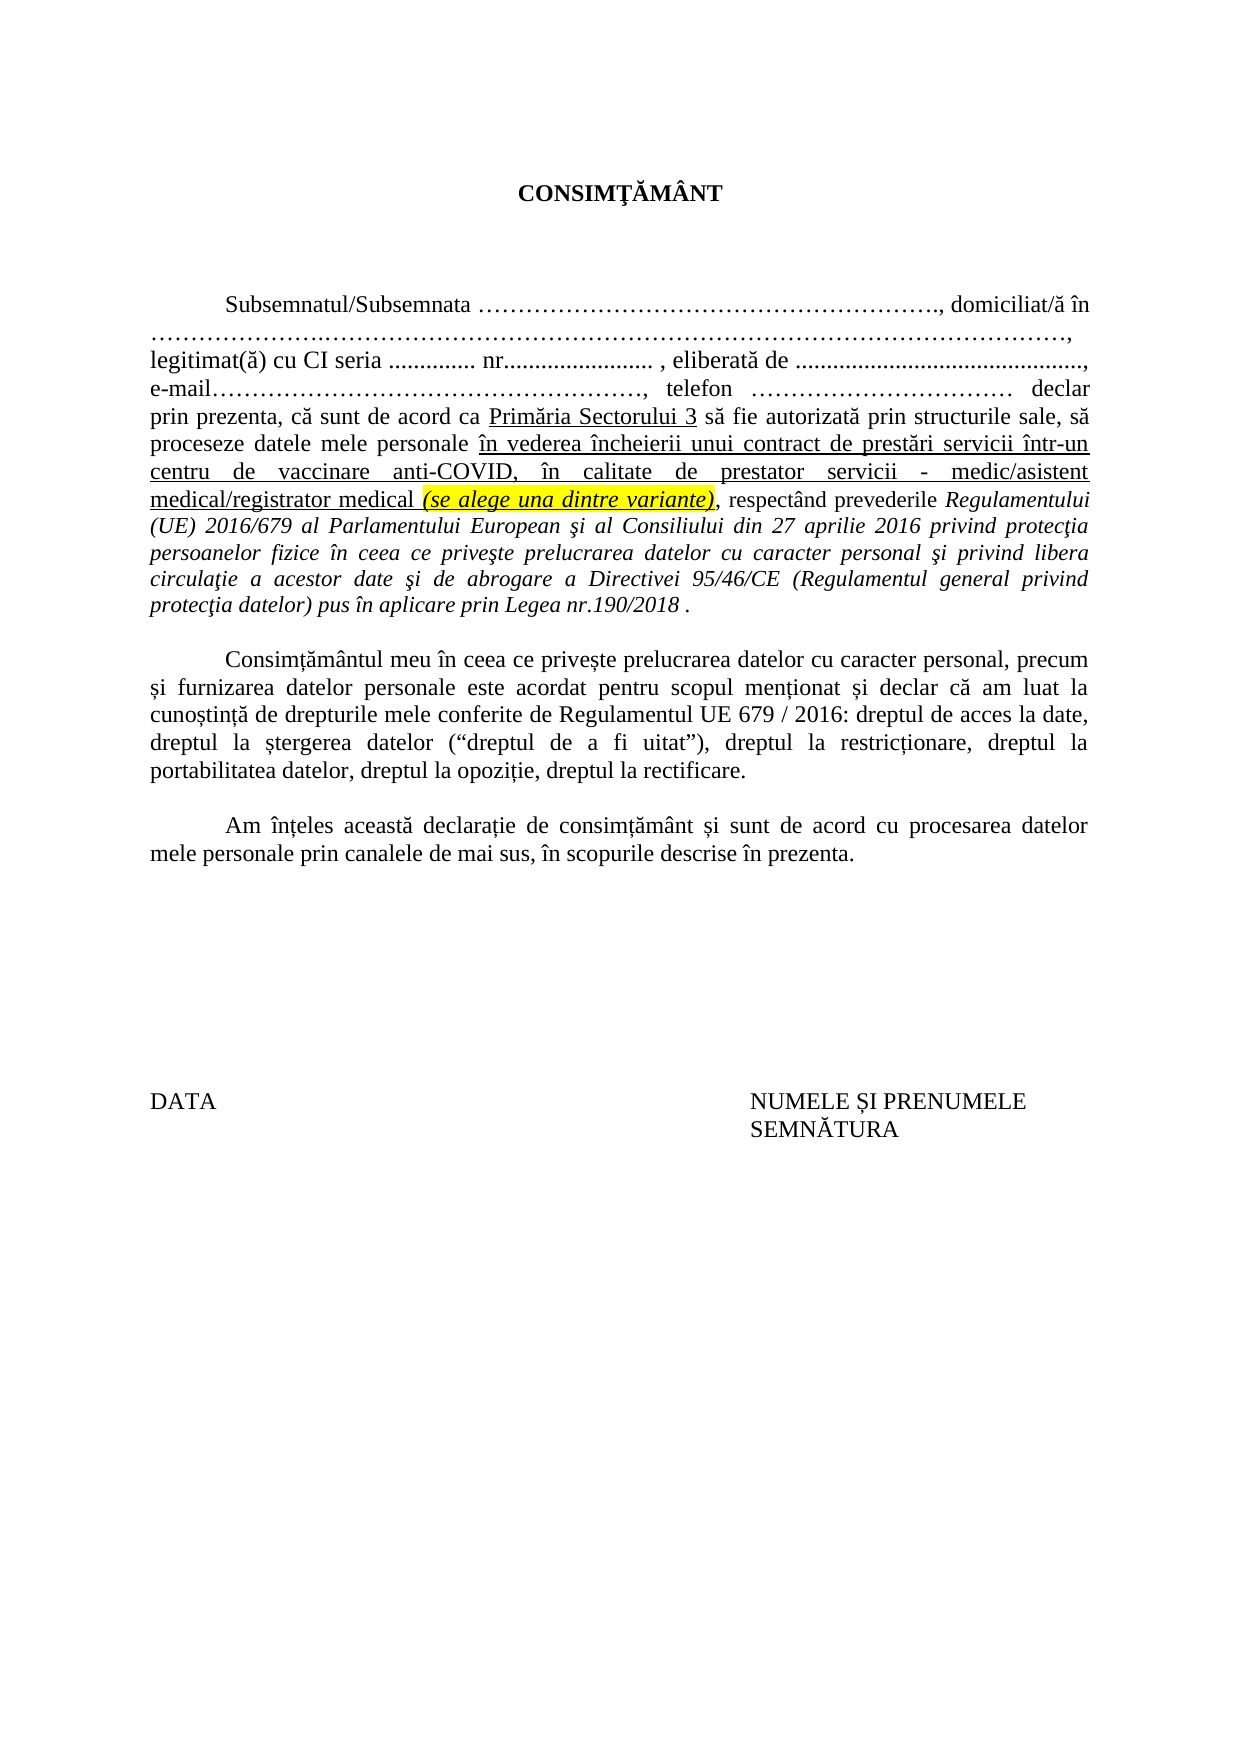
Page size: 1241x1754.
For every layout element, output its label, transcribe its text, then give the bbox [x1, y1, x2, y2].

text SEMNĂTURA [675, 1114, 1090, 1142]
text Subsemnatul/Subsemnata …………………………………………………., domiciliat/ă în ………………….…………………………………………………………………………………, legitimat(ă) cu CI seria .............. nr........................ , eliberată de .............................................., e-mail………………………………………………, telefon …………………………… declar prin prezenta, că sunt de acord ca Primăria Sectorului 3 să fie autorizată prin structurile sale, să proceseze datele mele personale în vederea încheierii unui contract de prestări servicii într-un centru de vaccinare anti-COVID, în calitate de prestator servicii - medic/asistent medical/registrator medical (se alege una dintre variante), respectând prevederile Regulamentului (UE) 2016/679 al Parlamentului European şi al Consiliului din 27 aprilie 2016 privind protecţia persoanelor fizice în ceea ce priveşte prelucrarea datelor cu caracter personal şi privind libera circulaţie a acestor date şi de abrogare a Directivei 95/46/CE (Regulamentul general privind protecţia datelor) pus în aplicare prin Legea nr.190/2018 . [150, 290, 1090, 481]
text CONSIMŢĂMÂNT [150, 179, 1090, 206]
text Am înțeles această declarație de consimțământ și sunt de acord cu procesarea datelor mele personale prin canalele de mai sus, în scopurile descrise în prezenta. [150, 811, 1090, 866]
text DATA NUMELE ȘI PRENUMELE [150, 1087, 1090, 1114]
text Consimțământul meu în ceea ce privește prelucrarea datelor cu caracter personal, precum și furnizarea datelor personale este acordat pentru scopul menționat și declar că am luat la cunoștință de drepturile mele conferite de Regulamentul UE 679 / 2016: dreptul de acces la date, dreptul la ștergerea datelor (“dreptul de a fi uitat”), dreptul la restricționare, dreptul la portabilitatea datelor, dreptul la opoziție, dreptul la rectificare. [150, 645, 1090, 783]
text Subsemnatul/Subsemnata …………………………………………………., domiciliat/ă în ………………….…………………………………………………………………………………, legitimat(ă) cu CI seria .............. nr........................ , eliberată de .............................................., e-mail………………………………………………, telefon …………………………… declar prin prezenta, că sunt de acord ca Primăria Sectorului 3 să fie autorizată prin structurile sale, să proceseze datele mele personale în vederea încheierii unui contract de prestări servicii într-un centru de vaccinare anti-COVID, în calitate de prestator servicii - medic/asistent medical/registrator medical (se alege una dintre variante), respectând prevederile Regulamentului (UE) 2016/679 al Parlamentului European şi al Consiliului din 27 aprilie 2016 privind protecţia persoanelor fizice în ceea ce priveşte prelucrarea datelor cu caracter personal şi privind libera circulaţie a acestor date şi de abrogare a Directivei 95/46/CE (Regulamentul general privind protecţia datelor) pus în aplicare prin Legea nr.190/2018 . [150, 482, 1090, 618]
